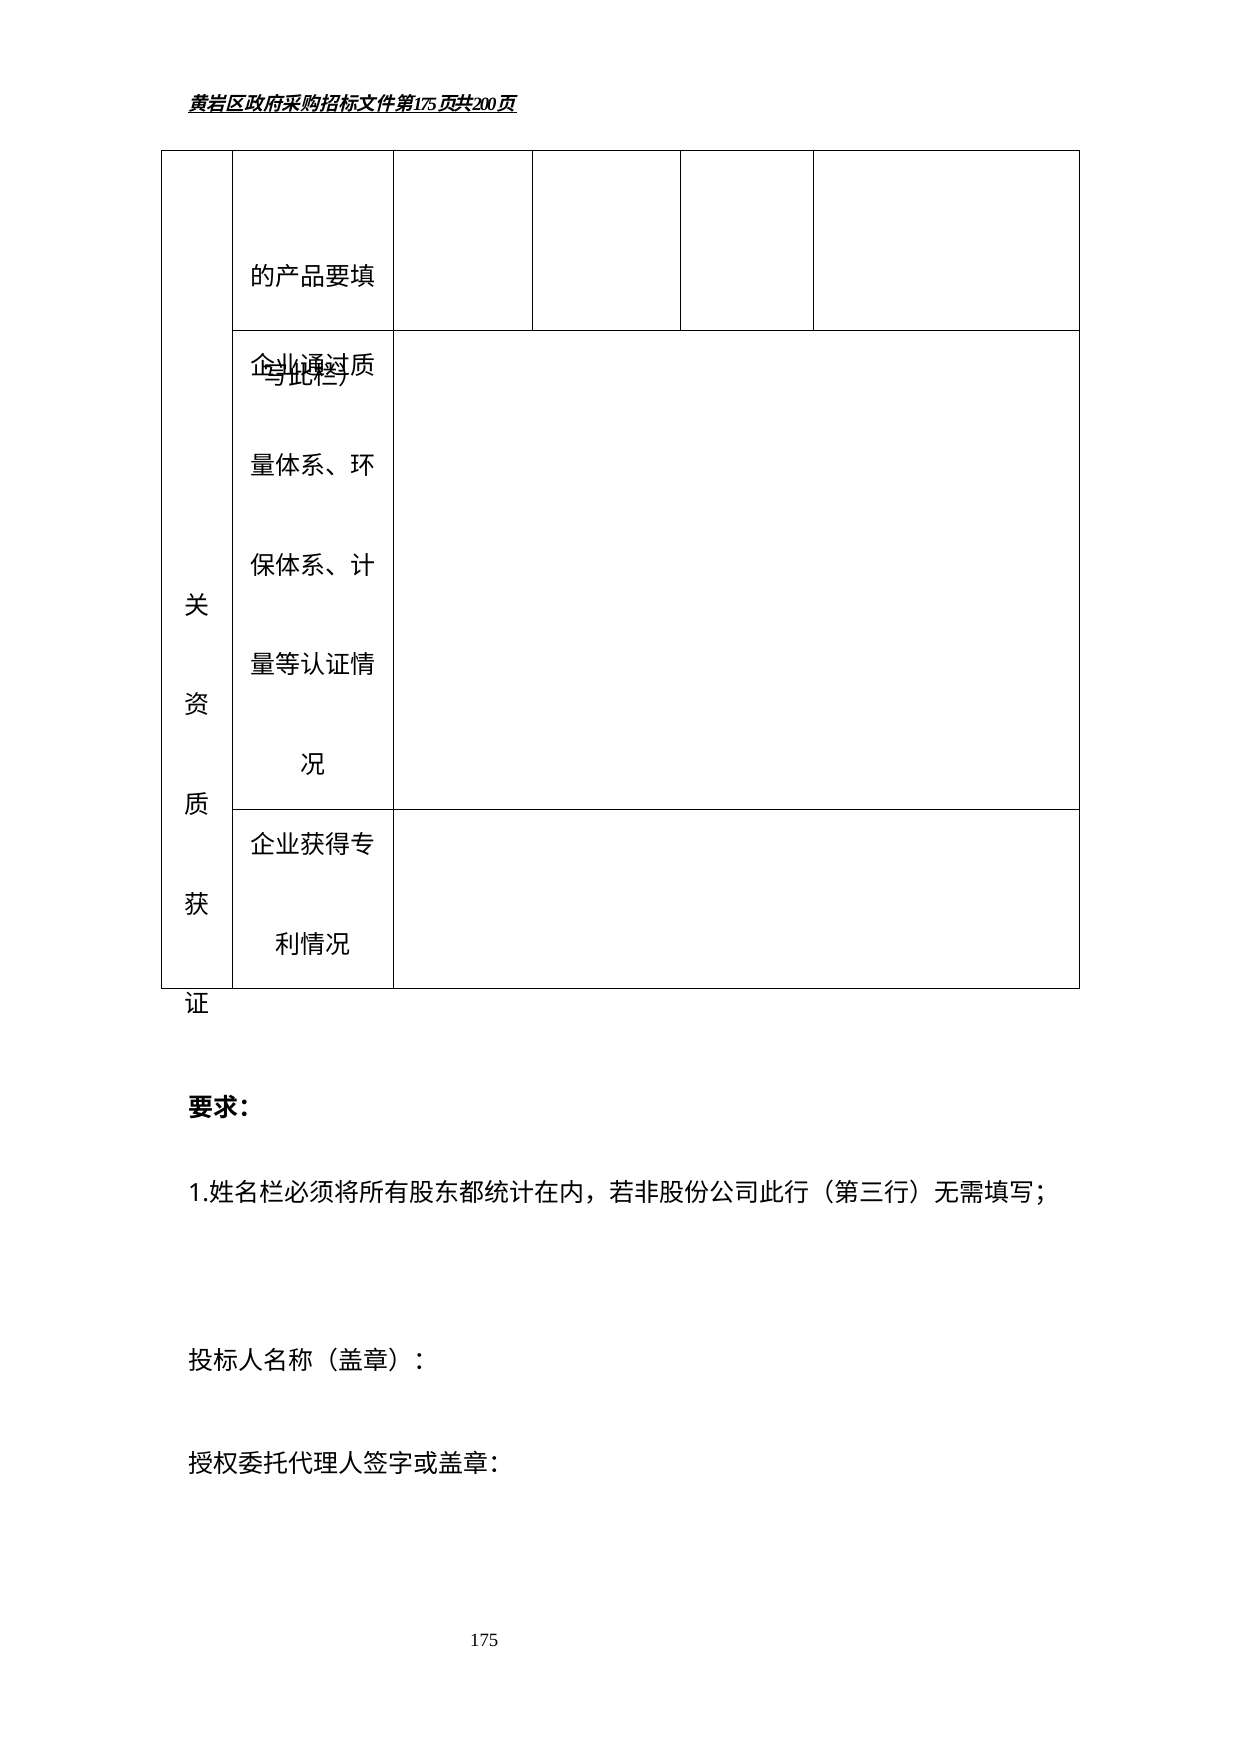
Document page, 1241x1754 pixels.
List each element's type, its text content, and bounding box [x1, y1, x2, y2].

table_cell 企业通过质量体系、环保体系、计量等认证情况 [233, 331, 393, 808]
text 1.姓名栏必须将所有股东都统计在内，若非股份公司此行（第三行）无需填写； [188, 1157, 1052, 1224]
table_cell [394, 331, 1079, 808]
table_cell [814, 151, 1079, 330]
table_cell 企业获得专利情况 [233, 810, 393, 988]
text 要求： [188, 1073, 1052, 1139]
table_cell [394, 810, 1079, 988]
table_cell [394, 151, 532, 330]
table_cell [533, 151, 680, 330]
text 投标人名称（盖章）： [188, 1325, 1052, 1392]
table_cell [681, 151, 813, 330]
text 授权委托代理人签字或盖章： [188, 1428, 1052, 1494]
